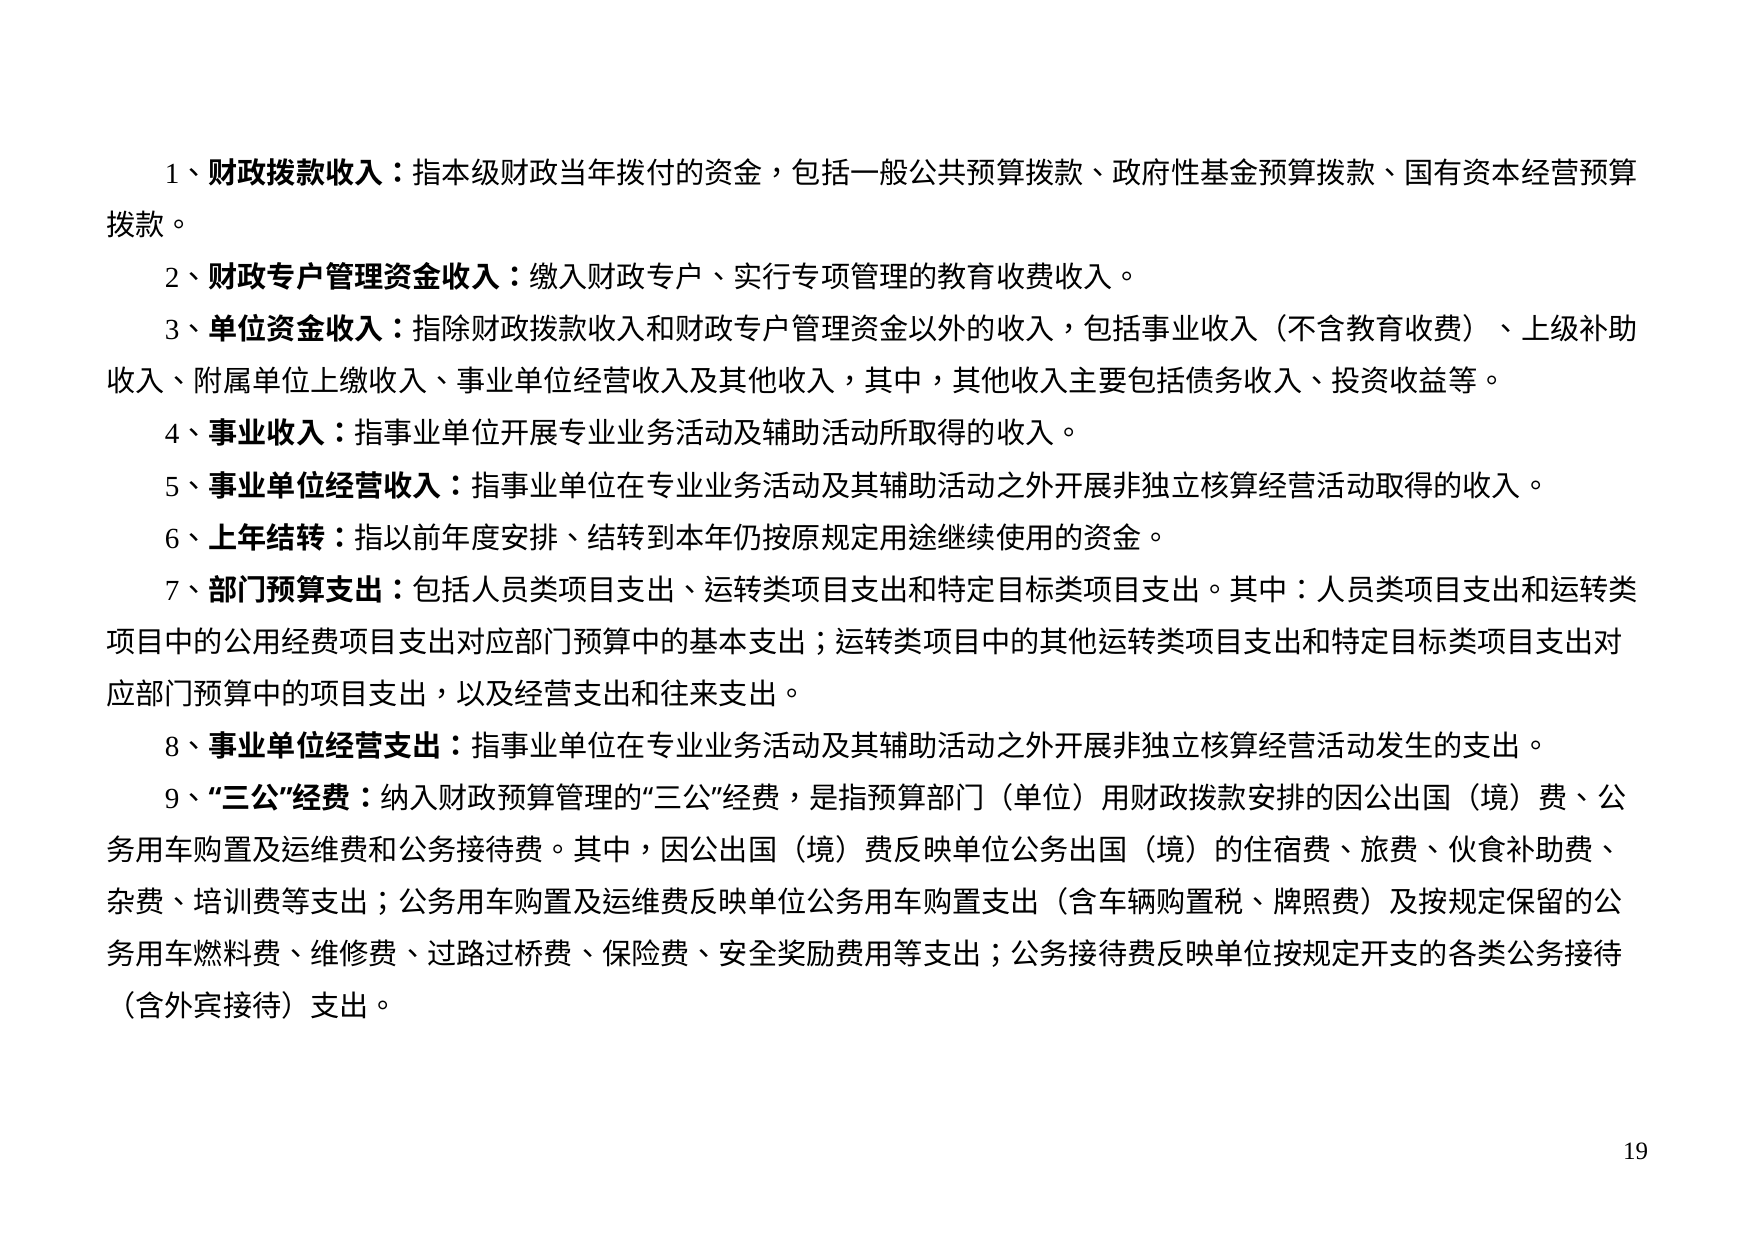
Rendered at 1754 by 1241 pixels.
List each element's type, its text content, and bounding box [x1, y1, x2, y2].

text 3、单位资金收入：指除财政拨款收入和财政专户管理资金以外的收入，包括事业收入（不含教育收费）、上级补助收入、附属单位上缴收入、事业单位经营收入及其他收入，其中，其他收入主要包括债务收入、投资收益等。 [106, 298, 1648, 402]
text 7、部门预算支出：包括人员类项目支出、运转类项目支出和特定目标类项目支出。其中：人员类项目支出和运转类项目中的公用经费项目支出对应部门预算中的基本支出；运转类项目中的其他运转类项目支出和特定目标类项目支出对应部门预算中的项目支出，以及经营支出和往来支出。 [106, 558, 1648, 715]
text 8、事业单位经营支出：指事业单位在专业业务活动及其辅助活动之外开展非独立核算经营活动发生的支出。 [106, 715, 1648, 767]
text 5、事业单位经营收入：指事业单位在专业业务活动及其辅助活动之外开展非独立核算经营活动取得的收入。 [106, 454, 1648, 506]
text 2、财政专户管理资金收入：缴入财政专户、实行专项管理的教育收费收入。 [106, 246, 1648, 298]
text 4、事业收入：指事业单位开展专业业务活动及辅助活动所取得的收入。 [106, 402, 1648, 454]
text 6、上年结转：指以前年度安排、结转到本年仍按原规定用途继续使用的资金。 [106, 506, 1648, 558]
text 1、财政拨款收入：指本级财政当年拨付的资金，包括一般公共预算拨款、政府性基金预算拨款、国有资本经营预算拨款。 [106, 142, 1648, 246]
text 9、“三公”经费：纳入财政预算管理的“三公”经费，是指预算部门（单位）用财政拨款安排的因公出国（境）费、公务用车购置及运维费和公务接待费。其中，因公出国（境）费反映单位公务出国（境）的住宿费、旅费、伙食补助费、杂费、培训费等支出；公务用车购置及运维费反映单位公务用车购置支出（含车辆购置税、牌照费）及按规定保留的公务用车燃料费、维修费、过路过桥费、保险费、安全奖励费用等支出；公务接待费反映单位按规定开支的各类公务接待（含外宾接待）支出。 [106, 767, 1648, 1027]
